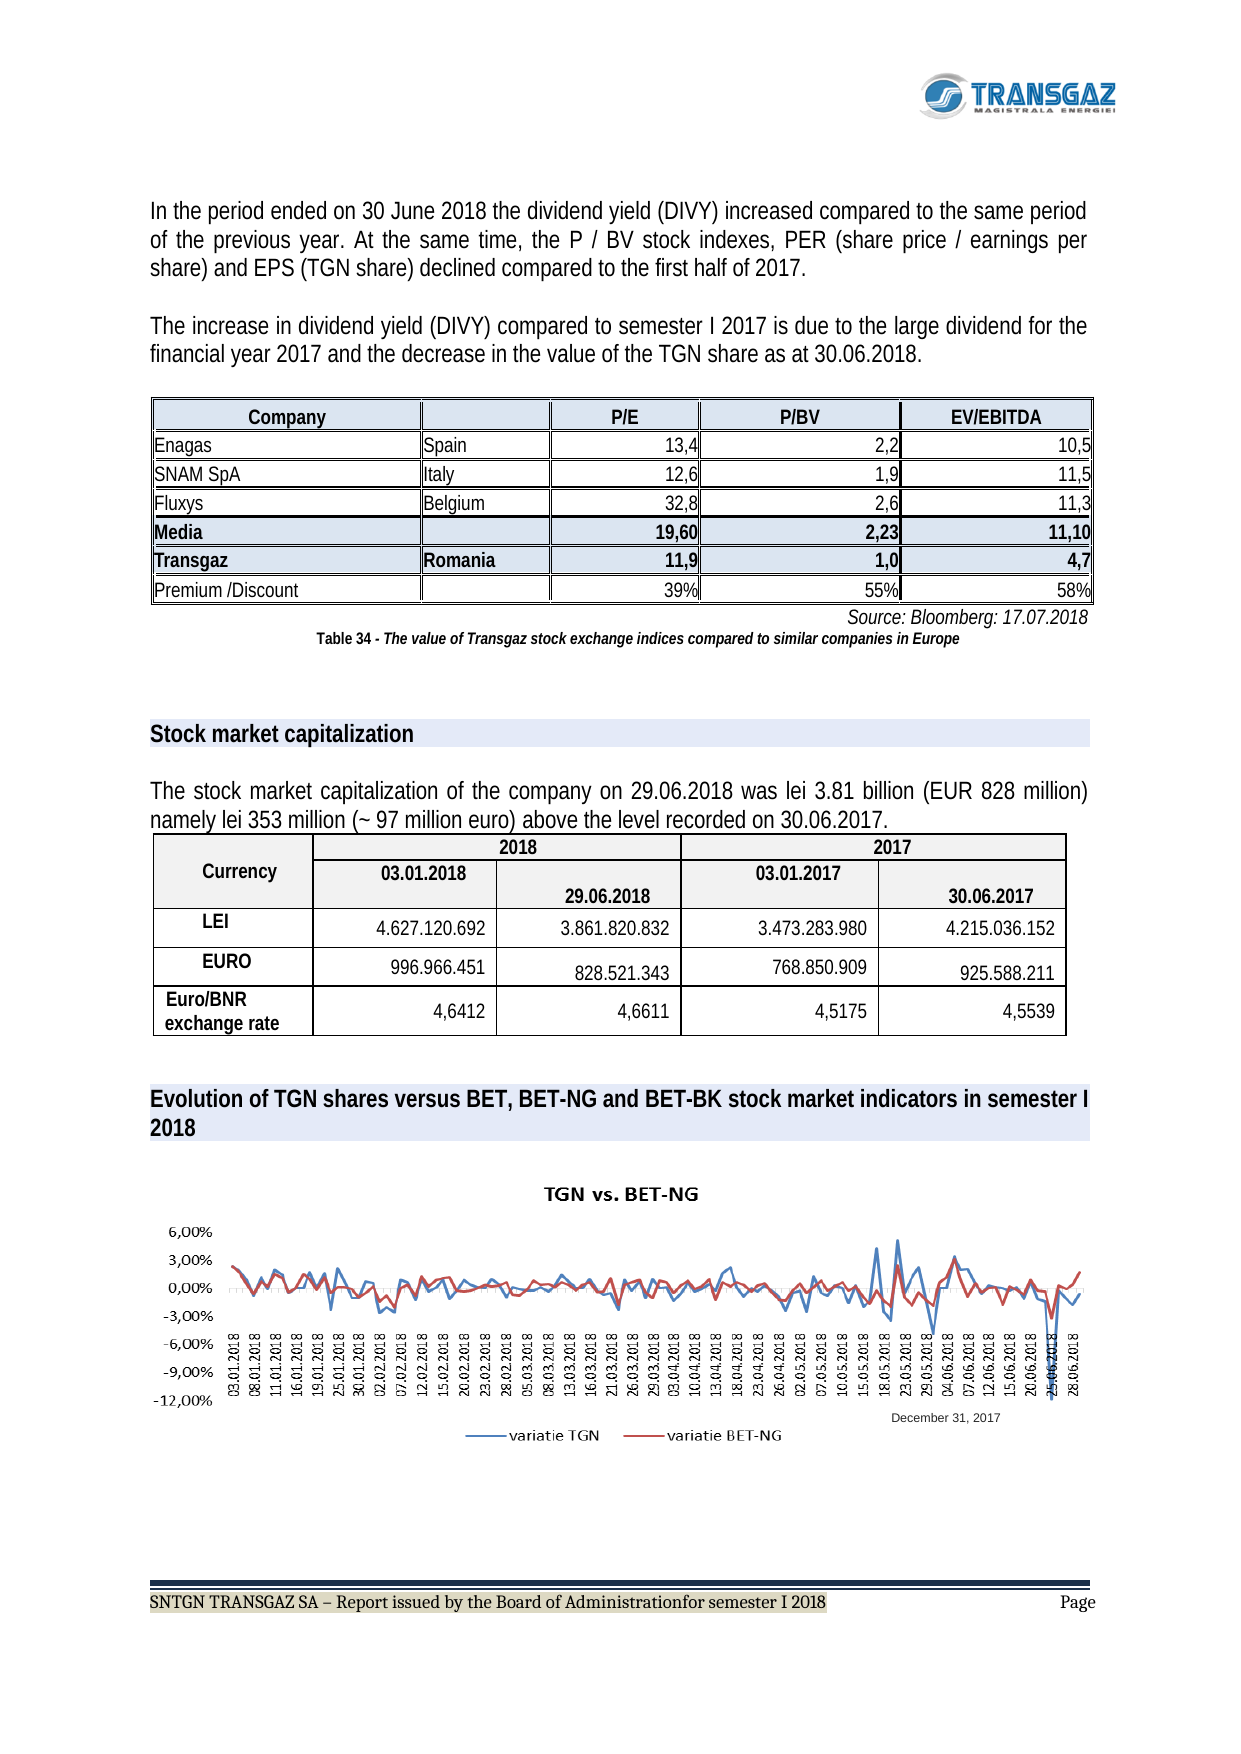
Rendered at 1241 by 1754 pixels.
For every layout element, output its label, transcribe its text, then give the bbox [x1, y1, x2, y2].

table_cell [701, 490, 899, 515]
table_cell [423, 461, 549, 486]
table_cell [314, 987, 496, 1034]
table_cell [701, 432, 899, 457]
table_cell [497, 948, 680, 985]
text Evolution of TGN shares versus BET, BET-NG and BET-BK stock market indicators in semester I 2018 [150, 1084, 1090, 1141]
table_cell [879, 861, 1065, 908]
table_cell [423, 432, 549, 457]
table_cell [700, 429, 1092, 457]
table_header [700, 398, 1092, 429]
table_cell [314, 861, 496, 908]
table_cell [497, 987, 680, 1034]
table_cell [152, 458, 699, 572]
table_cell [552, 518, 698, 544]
text In the period ended on 30 June 2018 the dividend yield (DIVY) increased compared to the same period of the previous year. At the same time, the P / BV stock indexes, PER (share price / earnings per share) and EPS (TGN share) declined compared to the first half of 2017. [150, 196, 1090, 282]
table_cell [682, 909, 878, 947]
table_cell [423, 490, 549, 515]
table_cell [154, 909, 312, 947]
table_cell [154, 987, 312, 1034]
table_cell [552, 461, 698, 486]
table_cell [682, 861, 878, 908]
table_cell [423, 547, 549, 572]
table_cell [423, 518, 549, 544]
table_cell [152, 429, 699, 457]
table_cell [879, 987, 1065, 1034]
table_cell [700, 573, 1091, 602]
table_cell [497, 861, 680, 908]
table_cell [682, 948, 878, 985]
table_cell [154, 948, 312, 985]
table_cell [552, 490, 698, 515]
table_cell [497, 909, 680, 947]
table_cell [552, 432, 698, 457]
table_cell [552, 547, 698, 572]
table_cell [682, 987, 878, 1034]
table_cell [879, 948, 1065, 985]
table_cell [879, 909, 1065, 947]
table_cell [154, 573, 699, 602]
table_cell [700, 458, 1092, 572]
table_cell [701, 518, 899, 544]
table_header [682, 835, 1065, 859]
text Source: Bloomberg: 17.07.2018 [150, 605, 1090, 629]
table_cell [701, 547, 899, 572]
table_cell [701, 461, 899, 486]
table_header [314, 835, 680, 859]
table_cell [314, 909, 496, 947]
text Table 34 - The value of Transgaz stock exchange indices compared to similar companies in Europe [150, 629, 1090, 648]
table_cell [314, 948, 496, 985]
picture [150, 1167, 1091, 1461]
text The increase in dividend yield (DIVY) compared to semester I 2017 is due to the large dividend for the financial year 2017 and the decrease in the value of the TGN share as at 30.06.2018. [150, 311, 1090, 368]
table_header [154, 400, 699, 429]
text Stock market capitalization [150, 719, 1090, 747]
picture [917, 60, 1119, 137]
text The stock market capitalization of the company on 29.06.2018 was lei 3.81 billion (EUR 828 million) namely lei 353 million (~ 97 million euro) above the level recorded on 30.06.2017. [150, 776, 1090, 833]
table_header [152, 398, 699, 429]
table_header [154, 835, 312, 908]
